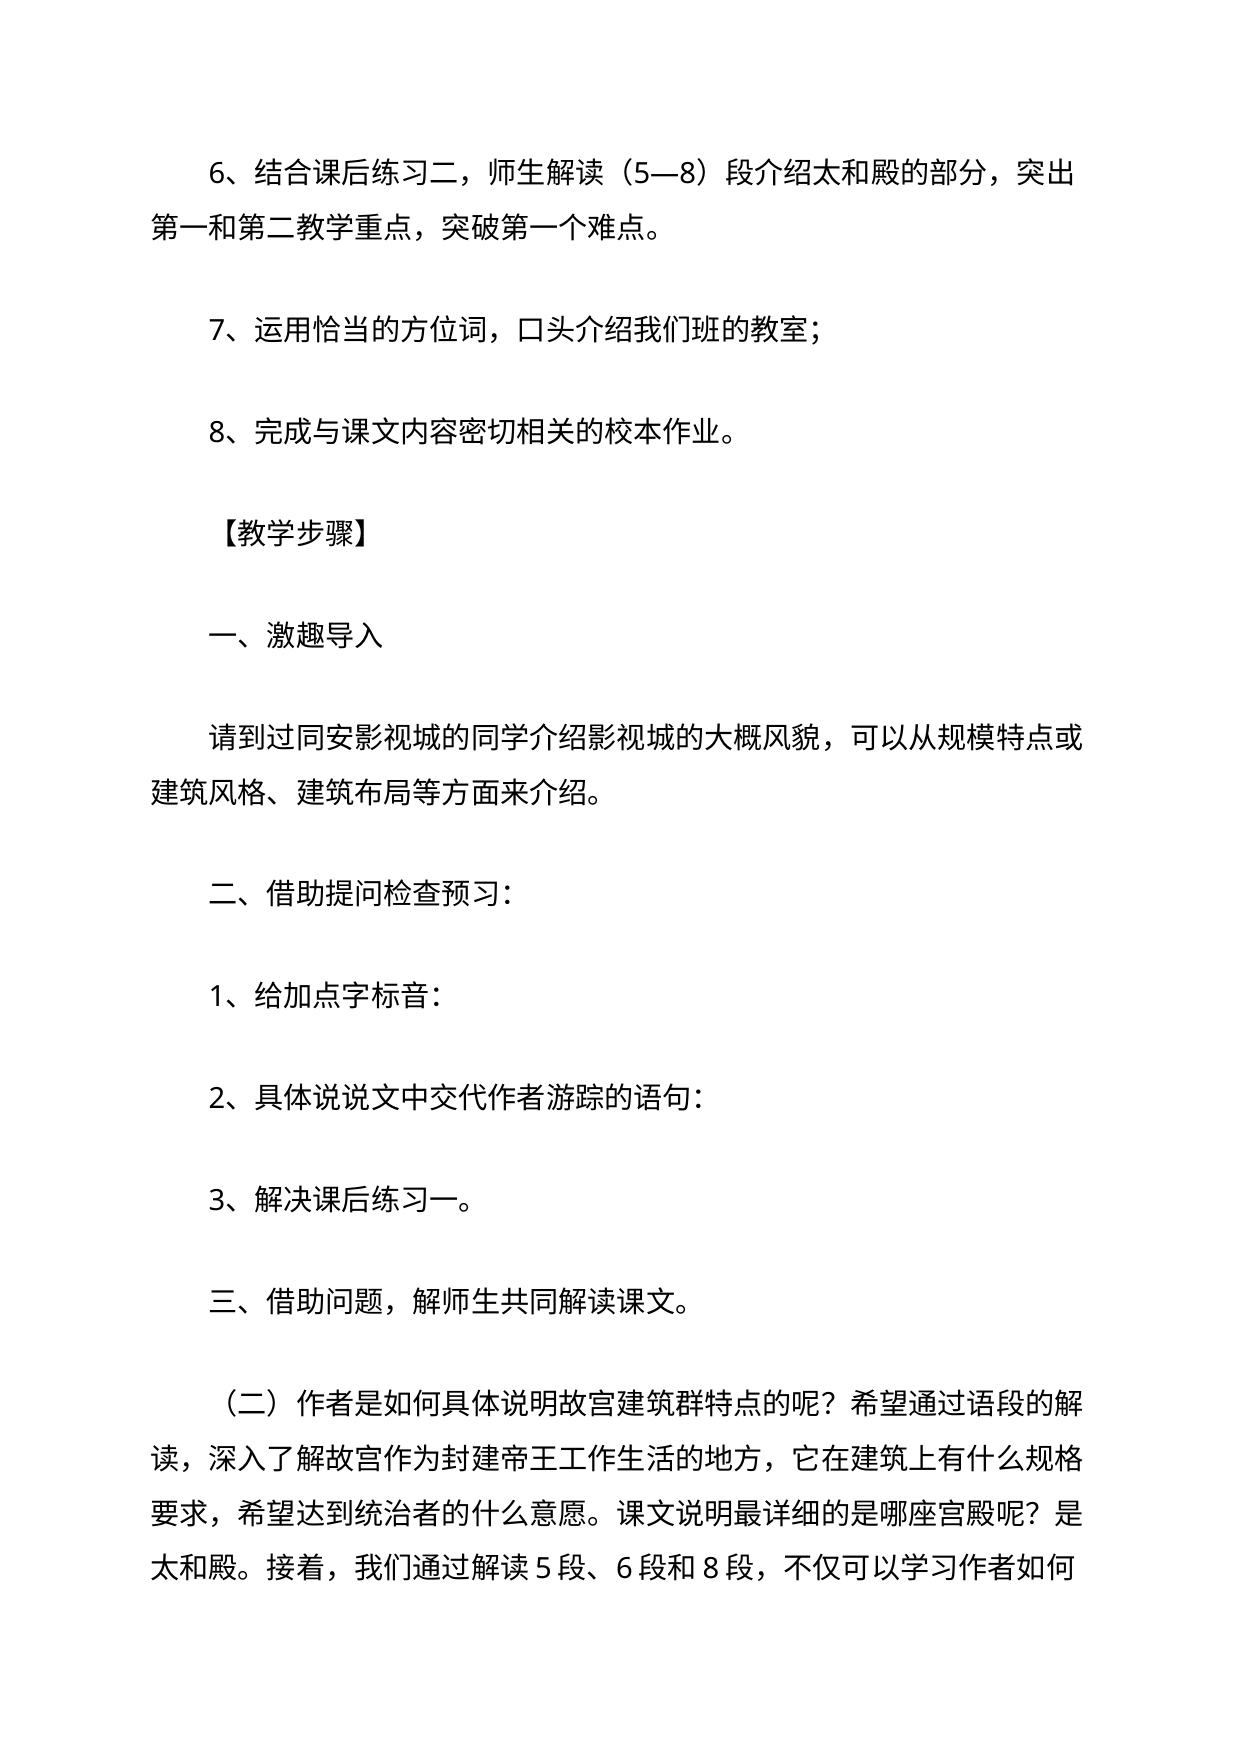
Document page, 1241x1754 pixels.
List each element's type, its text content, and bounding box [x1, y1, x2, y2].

text 三、借助问题，解师生共同解读课文。 [150, 1279, 1090, 1321]
text 8、完成与课文内容密切相关的校本作业。 [150, 409, 1090, 451]
text 【教学步骤】 [150, 511, 1090, 553]
text 7、运用恰当的方位词，口头介绍我们班的教室； [150, 307, 1090, 349]
text 二、借助提问检查预习： [150, 871, 1090, 913]
text 3、解决课后练习一。 [150, 1177, 1090, 1219]
text 1、给加点字标音： [150, 973, 1090, 1015]
text 2、具体说说文中交代作者游踪的语句： [150, 1075, 1090, 1117]
text 一、激趣导入 [150, 612, 1090, 655]
text 6、结合课后练习二，师生解读（5—8）段介绍太和殿的部分，突出第一和第二教学重点，突破第一个难点。 [150, 150, 1090, 247]
text 请到过同安影视城的同学介绍影视城的大概风貌，可以从规模特点或建筑风格、建筑布局等方面来介绍。 [150, 714, 1090, 811]
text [150, 1380, 1090, 1587]
